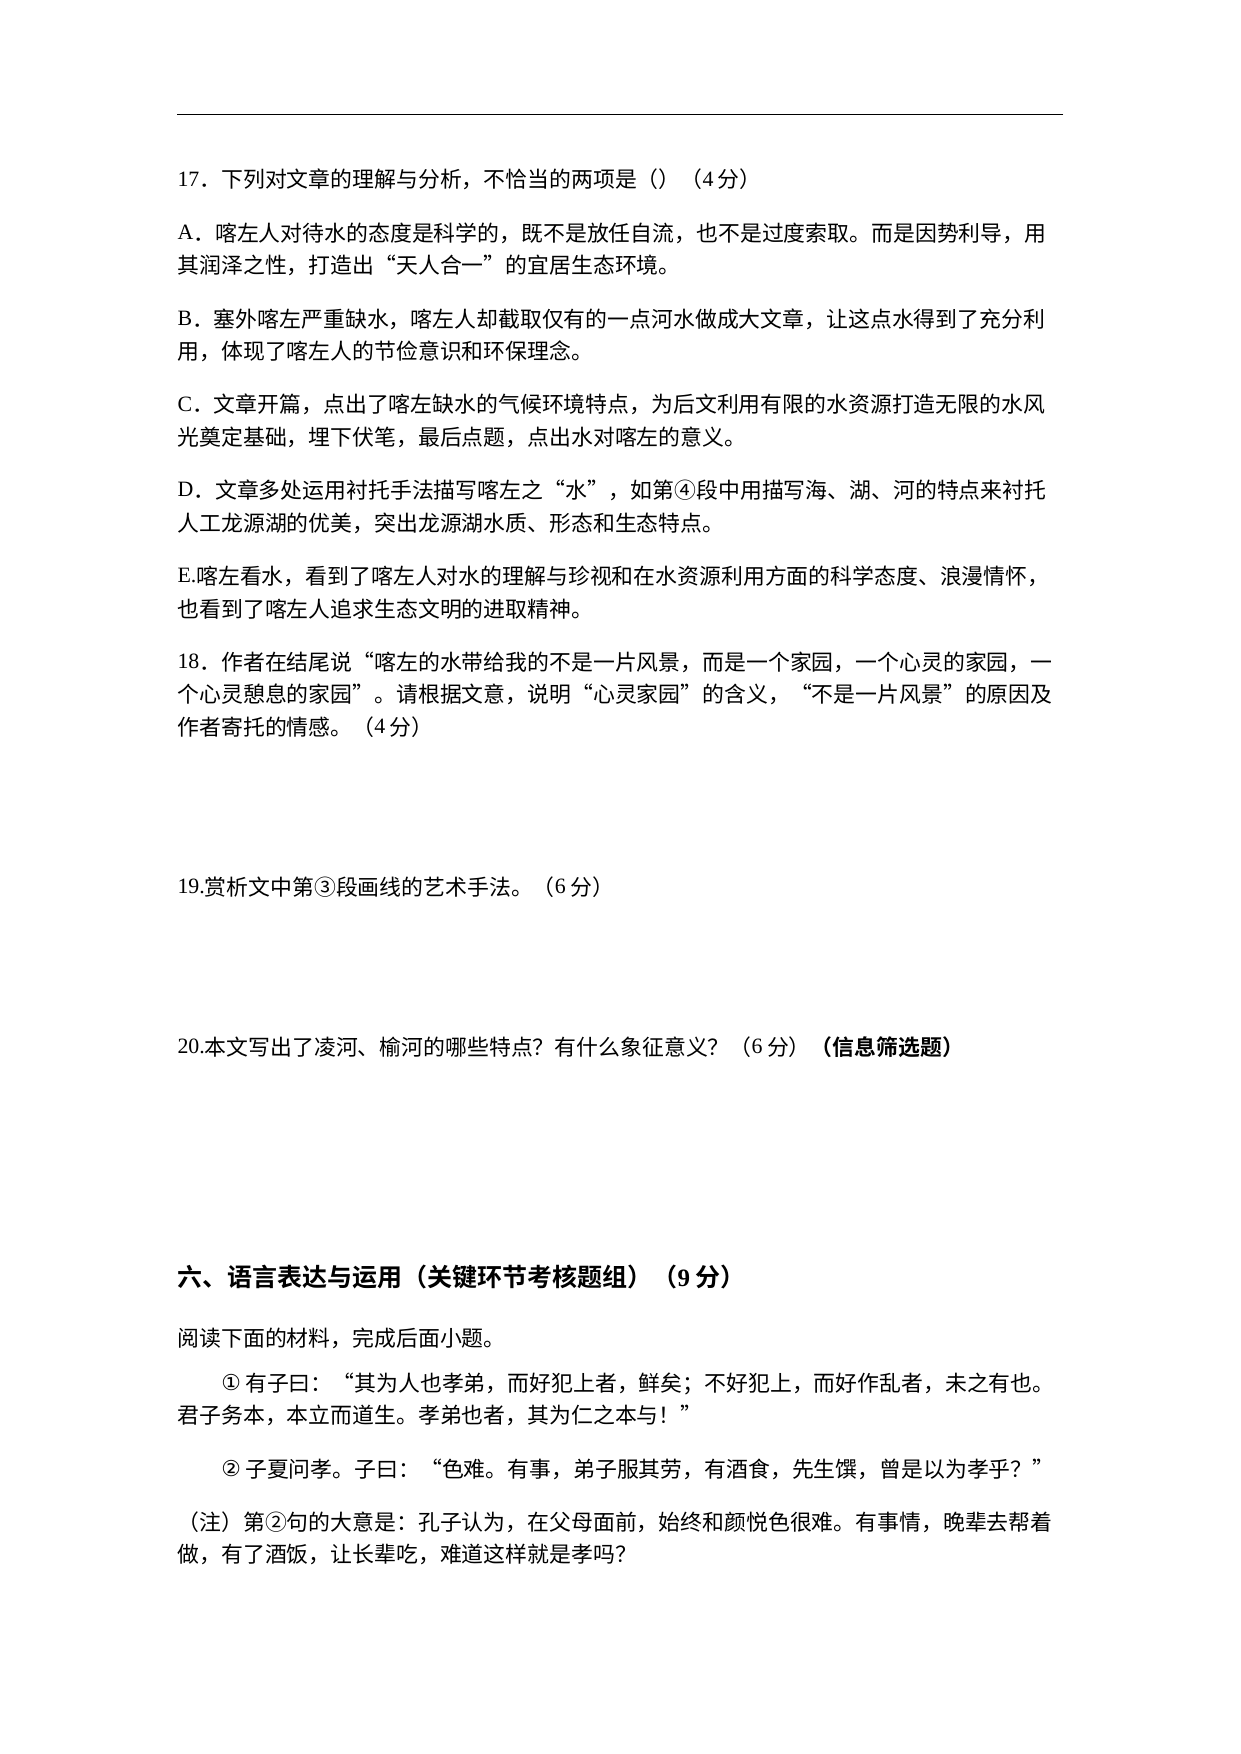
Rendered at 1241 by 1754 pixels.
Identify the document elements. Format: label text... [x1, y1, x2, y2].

text 18．作者在结尾说“喀左的水带给我的不是一片风景，而是一个家园，一个心灵的家园，一个心灵憩息的家园”。请根据文意，说明“心灵家园”的含义，“不是一片风景”的原因及作者寄托的情感。（4分） [177, 644, 1063, 742]
text ①有子曰：“其为人也孝弟，而好犯上者，鲜矣；不好犯上，而好作乱者，未之有也。君子务本，本立而道生。孝弟也者，其为仁之本与！” [177, 1365, 1063, 1430]
text 阅读下面的材料，完成后面小题。 [177, 1320, 1063, 1353]
text （注）第②句的大意是：孔子认为，在父母面前，始终和颜悦色很难。有事情，晚辈去帮着做，有了酒饭，让长辈吃，难道这样就是孝吗？ [177, 1504, 1063, 1569]
text A．喀左人对待水的态度是科学的，既不是放任自流，也不是过度索取。而是因势利导，用其润泽之性，打造出“天人合一”的宜居生态环境。 [177, 215, 1063, 280]
text 19.赏析文中第③段画线的艺术手法。（6分） [177, 869, 1063, 902]
text ②子夏问孝。子曰：“色难。有事，弟子服其劳，有酒食，先生馔，曾是以为孝乎？” [177, 1451, 1063, 1484]
text B．塞外喀左严重缺水，喀左人却截取仅有的一点河水做成大文章，让这点水得到了充分利用，体现了喀左人的节俭意识和环保理念。 [177, 301, 1063, 366]
text 20.本文写出了凌河、榆河的哪些特点？有什么象征意义？（6分）（信息筛选题） [177, 1029, 1063, 1062]
text D．文章多处运用衬托手法描写喀左之“水”，如第④段中用描写海、湖、河的特点来衬托人工龙源湖的优美，突出龙源湖水质、形态和生态特点。 [177, 473, 1063, 538]
text E.喀左看水，看到了喀左人对水的理解与珍视和在水资源利用方面的科学态度、浪漫情怀，也看到了喀左人追求生态文明的进取精神。 [177, 559, 1063, 624]
text C．文章开篇，点出了喀左缺水的气候环境特点，为后文利用有限的水资源打造无限的水风光奠定基础，埋下伏笔，最后点题，点出水对喀左的意义。 [177, 387, 1063, 452]
list 语言表达与运用（关键环节考核题组）（9分） [177, 1243, 1063, 1308]
text 17．下列对文章的理解与分析，不恰当的两项是（）（4分） [177, 162, 1063, 194]
